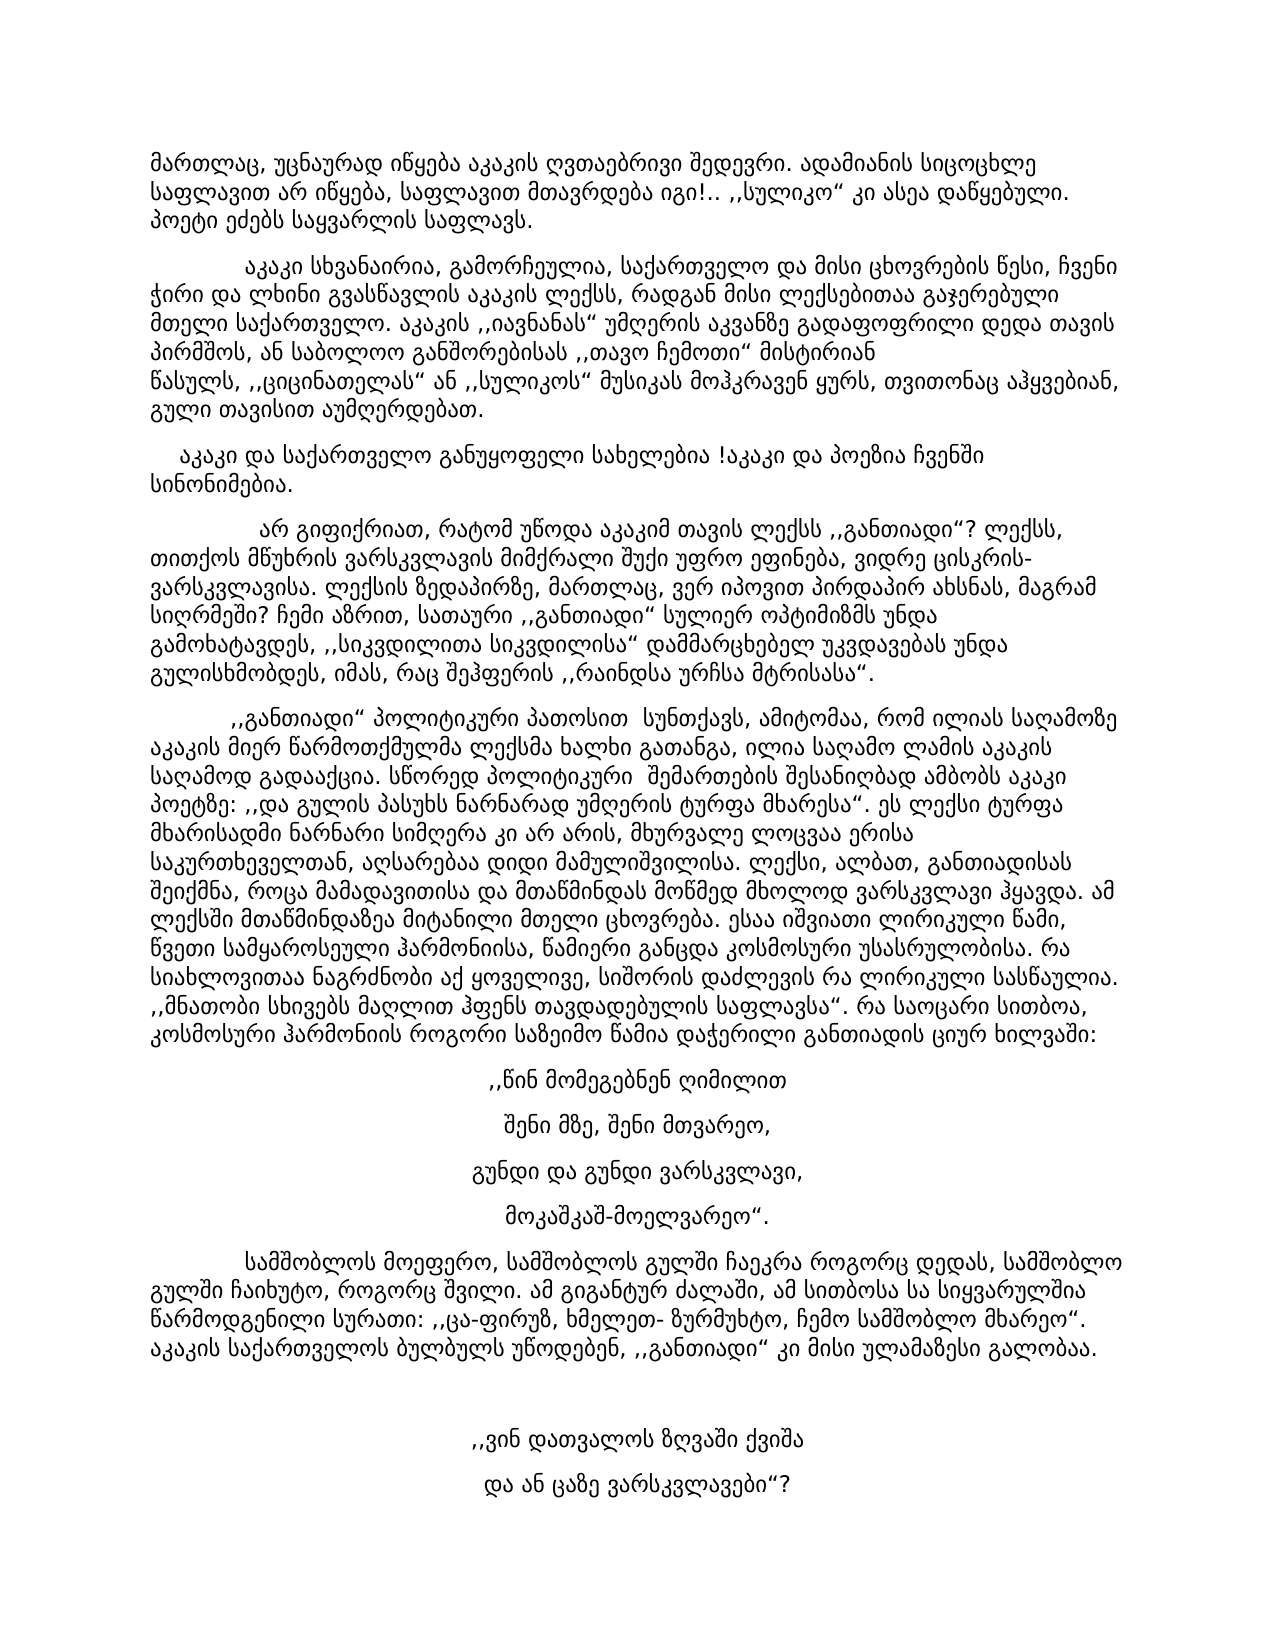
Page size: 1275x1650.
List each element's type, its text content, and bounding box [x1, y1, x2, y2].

text მართლაც, უცნაურად იწყება აკაკის ღვთაებრივი შედევრი. ადამიანის სიცოცხლე საფლავით არ იწყება, საფლავით მთავრდება იგი!.. ,,სულიკო“ კი ასეა დაწყებული. პოეტი ეძებს საყვარლის საფლავს. [150, 150, 1125, 234]
text აკაკი და საქართველო განუყოფელი სახელებია !აკაკი და პოეზია ჩვენში სინონიმებია. [150, 442, 1125, 497]
text შენი მზე, შენი მთვარეო, [150, 1112, 1125, 1139]
text ,,ვინ დათვალოს ზღვაში ქვიშა [150, 1426, 1125, 1452]
text აკაკი სხვანაირია, გამორჩეულია, საქართველო და მისი ცხოვრების წესი, ჩვენი ჭირი და ლხინი გვასწავლის აკაკის ლექსს, რადგან მისი ლექსებითაა გაჯერებული მთელი საქართველო. აკაკის ,,იავნანას“ უმღერის აკვანზე გადაფოფრილი დედა თავის პირმშოს, ან საბოლოო განშორებისას ,,თავო ჩემოთი“ მისტირიან წასულს, ,,ციცინათელას“ ან ,,სულიკოს“ მუსიკას მოჰკრავენ ყურს, თვითონაც აჰყვებიან, გული თავისით აუმღერდებათ. [150, 253, 1125, 423]
text არ გიფიქრიათ, რატომ უწოდა აკაკიმ თავის ლექსს ,,განთიადი“? ლექსს, თითქოს მწუხრის ვარსკვლავის მიმქრალი შუქი უფრო ეფინება, ვიდრე ცისკრის- ვარსკვლავისა. ლექსის ზედაპირზე, მართლაც, ვერ იპოვით პირდაპირ ახსნას, მაგრამ სიღრმეში? ჩემი აზრით, სათაური ,,განთიადი“ სულიერ ოპტიმიზმს უნდა გამოხატავდეს, ,,სიკვდილითა სიკვდილისა“ დამმარცხებელ უკვდავებას უნდა გულისხმობდეს, იმას, რაც შეჰფერის ,,რაინდსა ურჩსა მტრისასა“. [150, 516, 1125, 687]
text მოკაშკაშ-მოელვარეო“. [150, 1203, 1125, 1230]
text ,,წინ მომეგებნენ ღიმილით [150, 1067, 1125, 1094]
text სამშობლოს მოეფერო, სამშობლოს გულში ჩაეკრა როგორც დედას, სამშობლო გულში ჩაიხუტო, როგორც შვილი. ამ გიგანტურ ძალაში, ამ სითბოსა სა სიყვარულშია წარმოდგენილი სურათი: ,,ცა-ფირუზ, ხმელეთ- ზურმუხტო, ჩემო სამშობლო მხარეო“. აკაკის საქართველოს ბულბულს უწოდებენ, ,,განთიადი“ კი მისი ულამაზესი გალობაა. [150, 1249, 1125, 1362]
text და ან ცაზე ვარსკვლავები“? [150, 1471, 1125, 1498]
text გუნდი და გუნდი ვარსკვლავი, [150, 1158, 1125, 1184]
text ,,განთიადი“ პოლიტიკური პათოსით სუნთქავს, ამიტომაა, რომ ილიას საღამოზე აკაკის მიერ წარმოთქმულმა ლექსმა ხალხი გათანგა, ილია საღამო ლამის აკაკის საღამოდ გადააქცია. სწორედ პოლიტიკური შემართების შესანიღბად ამბობს აკაკი პოეტზე: ,,და გულის პასუხს ნარნარად უმღერის ტურფა მხარესა“. ეს ლექსი ტურფა მხარისადმი ნარნარი სიმღერა კი არ არის, მხურვალე ლოცვაა ერისა საკურთხეველთან, აღსარებაა დიდი მამულიშვილისა. ლექსი, ალბათ, განთიადისას შეიქმნა, როცა მამადავითისა და მთაწმინდას მოწმედ მხოლოდ ვარსკვლავი ჰყავდა. ამ ლექსში მთაწმინდაზეა მიტანილი მთელი ცხოვრება. ესაა იშვიათი ლირიკული წამი, წვეთი სამყაროსეული ჰარმონიისა, წამიერი განცდა კოსმოსური უსასრულობისა. რა სიახლოვითაა ნაგრძნობი აქ ყოველივე, სიშორის დაძლევის რა ლირიკული სასწაულია. ,,მნათობი სხივებს მაღლით ჰფენს თავდადებულის საფლავსა“. რა საოცარი სითბოა, კოსმოსური ჰარმონიის როგორი საზეიმო წამია დაჭერილი განთიადის ციურ ხილვაში: [150, 705, 1125, 1048]
